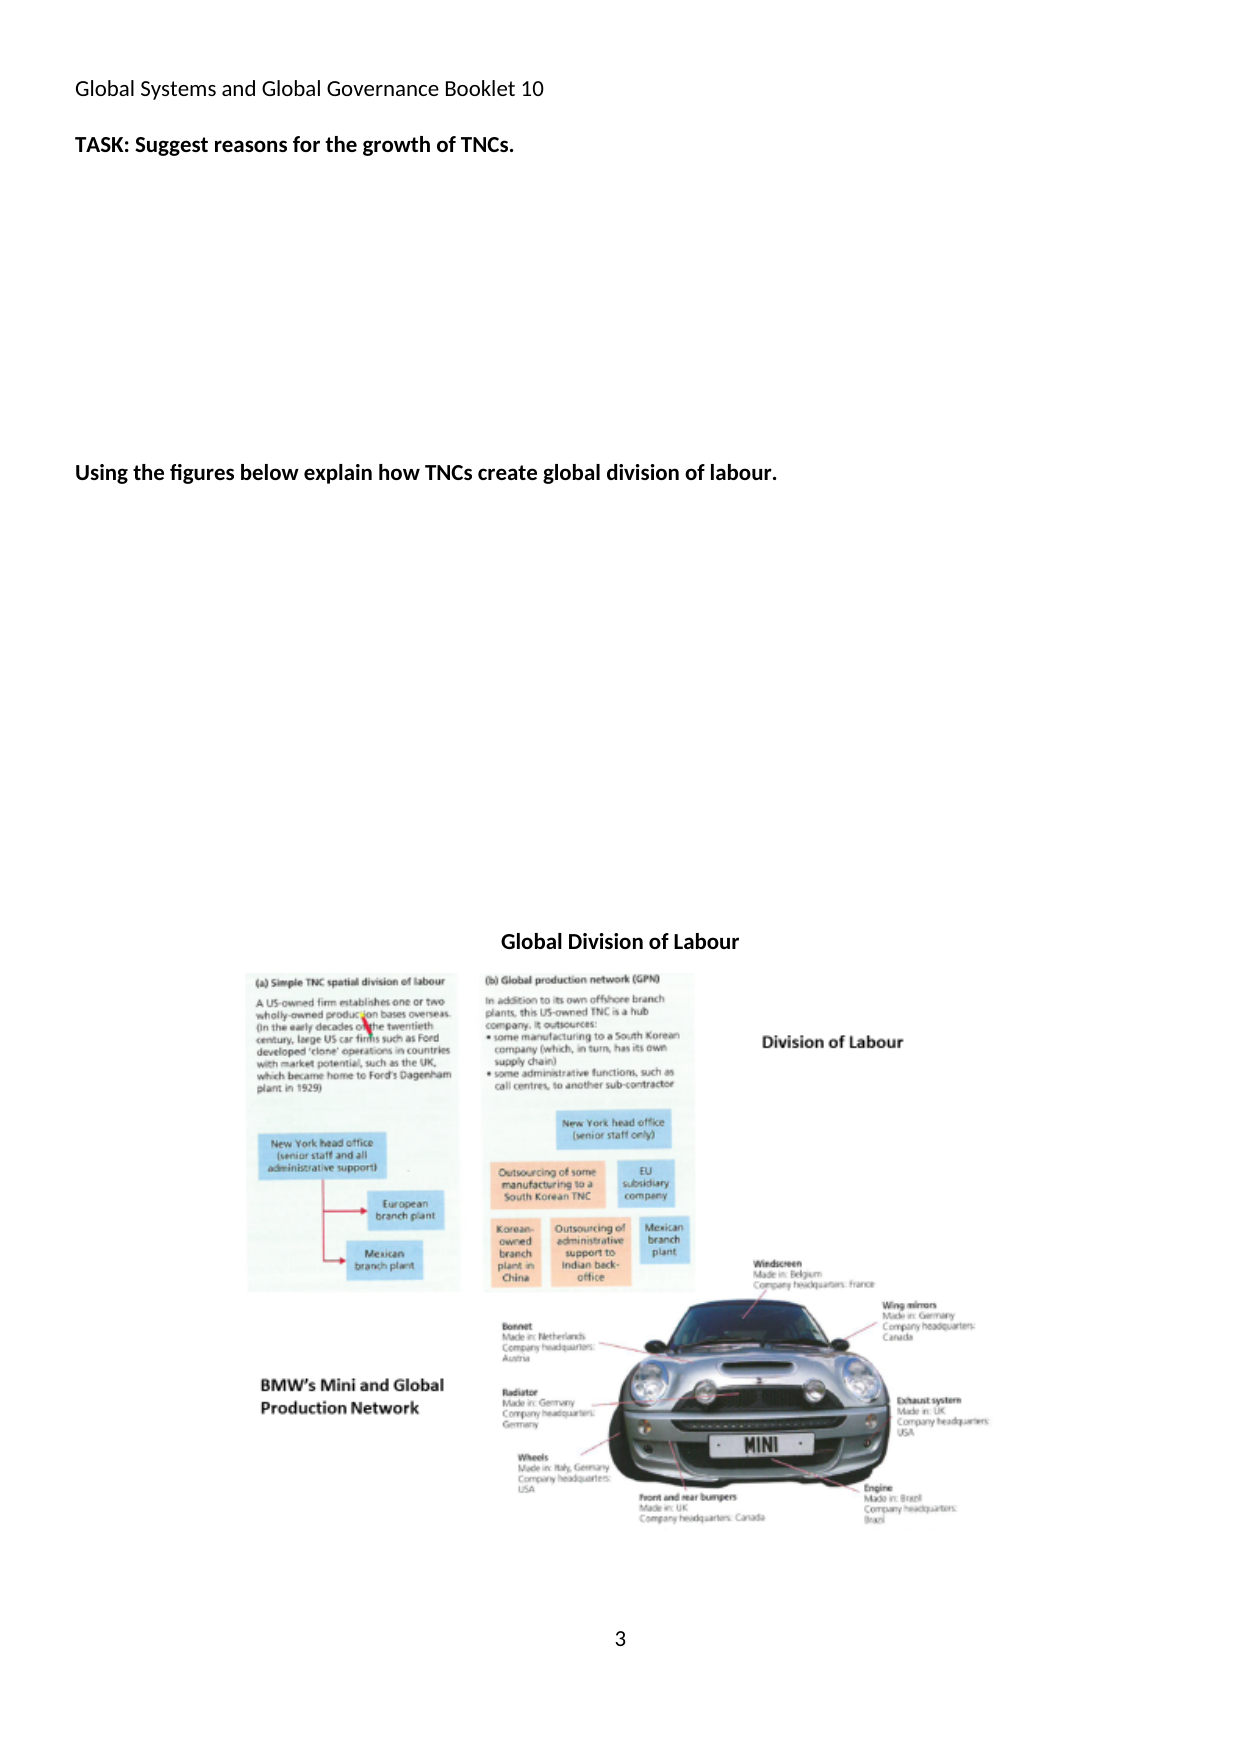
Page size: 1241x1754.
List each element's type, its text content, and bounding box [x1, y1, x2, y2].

text Global Division of Labour [75, 927, 1165, 955]
text Using the figures below explain how TNCs create global division of labour. [75, 458, 1165, 486]
picture [245, 973, 996, 1537]
text TASK: Suggest reasons for the growth of TNCs. [75, 130, 1165, 158]
